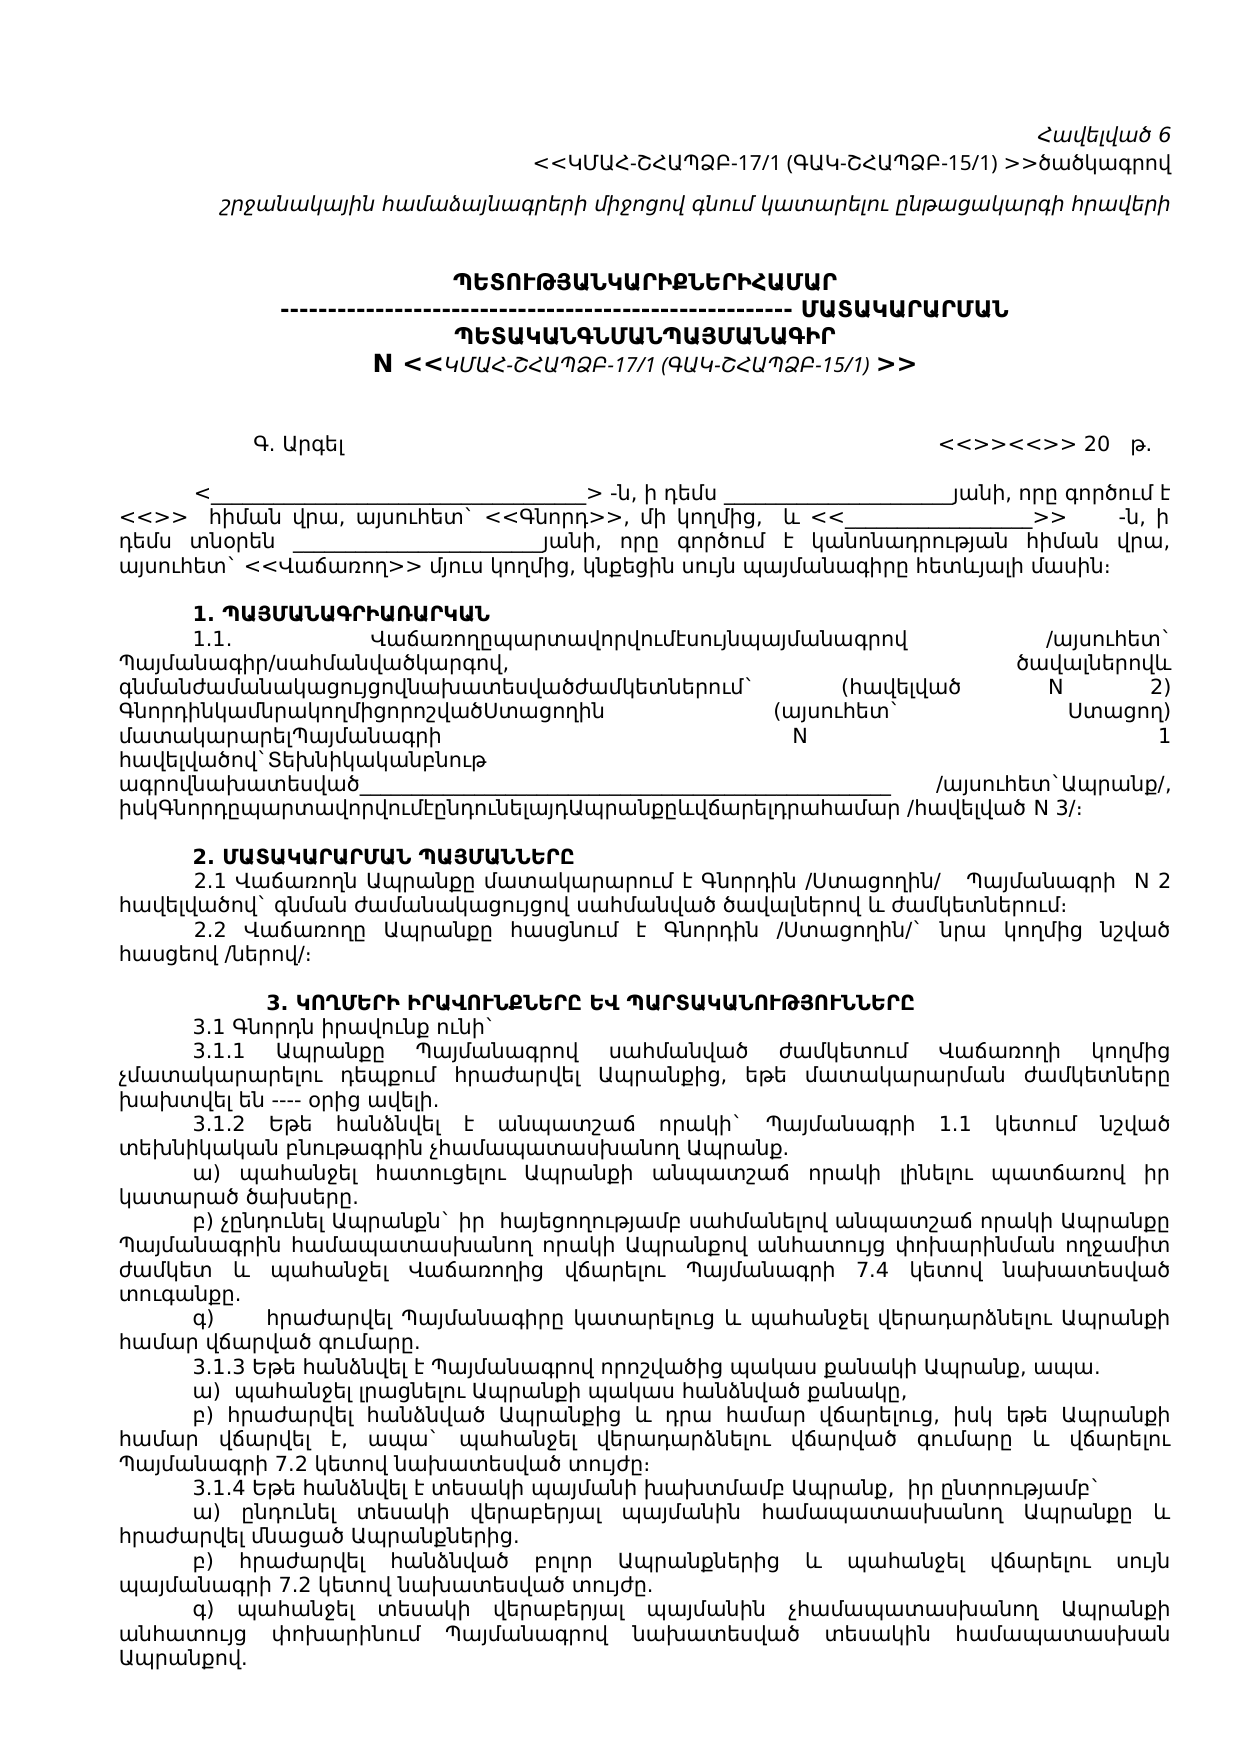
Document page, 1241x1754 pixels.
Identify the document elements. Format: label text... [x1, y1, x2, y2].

text ա) պահանջել լրացնելու Ապրանքի պակաս հանձնված քանակը, [118, 1379, 1171, 1403]
text 3.1 Գնորդն իրավունք ունի` [118, 1015, 1171, 1039]
text շրջանակային համաձայնագրերի միջոցով գնում կատարելու ընթացակարգի հրավերի [118, 192, 1171, 216]
text գ) հրաժարվել Պայմանագիրը կատարելուց և պահանջել վերադարձնելու Ապրանքի համար վճարված գումարը. [118, 1306, 1171, 1355]
text ------------------------------------------------------ ՄԱՏԱԿԱՐԱՐՄԱՆ [104, 296, 1171, 323]
text 3.1.1 Ապրանքը Պայմանագրով սահմանված ժամկետում Վաճառողի կողմից չմատակարարելու դեպքում հրաժարվել Ապրանքից, եթե մատակարարման ժամկետները խախտվել են ---- օրից ավելի. [118, 1039, 1171, 1112]
text 3.1.3 Եթե հանձնվել է Պայմանագրով որոշվածից պակաս քանակի Ապրանք, ապա. [118, 1355, 1171, 1379]
text 3.1.4 Եթե հանձնվել է տեսակի պայմանի խախտմամբ Ապրանք, իր ընտրությամբ` [118, 1476, 1171, 1500]
text ա) պահանջել հատուցելու Ապրանքի անպատշաճ որակի լինելու պատճառով իր կատարած ծախսերը. [118, 1161, 1171, 1209]
text <____________________________________> -ն, ի դեմս ______________________յանի, որը գործում է <<>> հիման վրա, այսուհետ` <<Գնորդ>>, մի կողմից, և <<__________________>> -ն, ի դեմս տնօրեն ________________________յանի, որը գործում է կանոնադրության հիման վրա, այսուհետ` <<Վաճառող>> մյուս կողմից, կնքեցին սույն պայմանագիրը հետևյալի մասին։ [118, 481, 1171, 578]
text N <<ԿՄԱՀ-ՇՀԱՊՁԲ-17/1 (ԳԱԿ-ՇՀԱՊՁԲ-15/1) >> [104, 349, 1171, 379]
text ՊԵՏՈՒԹՅԱՆԿԱՐԻՔՆԵՐԻՀԱՄԱՐ [104, 269, 1171, 296]
text բ) հրաժարվել հանձնված բոլոր Ապրանքներից և պահանջել վճարելու սույն պայմանագրի 7.2 կետով նախատեսված տույժը. [118, 1549, 1171, 1597]
text 3.1.2 Եթե հանձնվել է անպատշաճ որակի` Պայմանագրի 1.1 կետում նշված տեխնիկական բնութագրին չհամապատասխանող Ապրանք. [118, 1112, 1171, 1161]
text Հավելված 6 [118, 123, 1171, 148]
text բ) չընդունել Ապրանքն` իր հայեցողությամբ սահմանելով անպատշաճ որակի Ապրանքը Պայմանագրին համապատասխանող որակի Ապրանքով անհատույց փոխարինման ողջամիտ ժամկետ և պահանջել Վաճառողից վճարելու Պայմանագրի 7.4 կետով նախատեսված տուգանքը. [118, 1209, 1171, 1306]
text 1.1. Վաճառողըպարտավորվումէսույնպայմանագրով /այսուհետ` Պայմանագիր/սահմանվածկարգով, ծավալներովև գնմանժամանակացույցովնախատեսվածժամկետներում` (հավելված N 2) ԳնորդինկամնրակողմիցորոշվածՍտացողին (այսուհետ` Ստացող) մատակարարելՊայմանագրի N 1 հավելվածով`Տեխնիկականբնութագրովնախատեսված___________________________________________________ /այսուհետ`Ապրանք/, իսկԳնորդըպարտավորվումէընդունելայդԱպրանքըևվճարելդրահամար /հավելված N 3/։ [118, 627, 1171, 821]
text Գ. Արգել <<>><<>> 20 թ. [118, 432, 1171, 457]
text բ) հրաժարվել հանձնված Ապրանքից և դրա համար վճարելուց, իսկ եթե Ապրանքի համար վճարվել է, ապա` պահանջել վերադարձնելու վճարված գումարը և վճարելու Պայմանագրի 7.2 կետով նախատեսված տույժը։ [118, 1403, 1171, 1476]
text 2.2 Վաճառողը Ապրանքը հասցնում է Գնորդին /Ստացողին/` նրա կողմից նշված հասցեով /ներով/։ [118, 918, 1171, 966]
text 2. ՄԱՏԱԿԱՐԱՐՄԱՆ ՊԱՅՄԱՆՆԵՐԸ [118, 845, 1171, 869]
text ՊԵՏԱԿԱՆԳՆՄԱՆՊԱՅՄԱՆԱԳԻՐ [104, 323, 1171, 349]
text գ) պահանջել տեսակի վերաբերյալ պայմանին չհամապատասխանող Ապրանքի անհատույց փոխարինում Պայմանագրով նախատեսված տեսակին համապատասխան Ապրանքով. [118, 1597, 1171, 1670]
text <<ԿՄԱՀ-ՇՀԱՊՁԲ-17/1 (ԳԱԿ-ՇՀԱՊՁԲ-15/1) >>ծածկագրով [118, 148, 1171, 176]
text ա) ընդունել տեսակի վերաբերյալ պայմանին համապատասխանող Ապրանքը և հրաժարվել մնացած Ապրանքներից. [118, 1500, 1171, 1549]
text 2.1 Վաճառողն Ապրանքը մատակարարում է Գնորդին /Ստացողին/ Պայմանագրի N 2 հավելվածով` գնման ժամանակացույցով սահմանված ծավալներով և ժամկետներում։ [118, 869, 1171, 918]
text 3. ԿՈՂՄԵՐԻ ԻՐԱՎՈՒՆՔՆԵՐԸ ԵՎ ՊԱՐՏԱԿԱՆՈՒԹՅՈՒՆՆԵՐԸ [118, 991, 1171, 1015]
text 1. ՊԱՅՄԱՆԱԳՐԻԱՌԱՐԿԱՆ [118, 602, 1171, 627]
